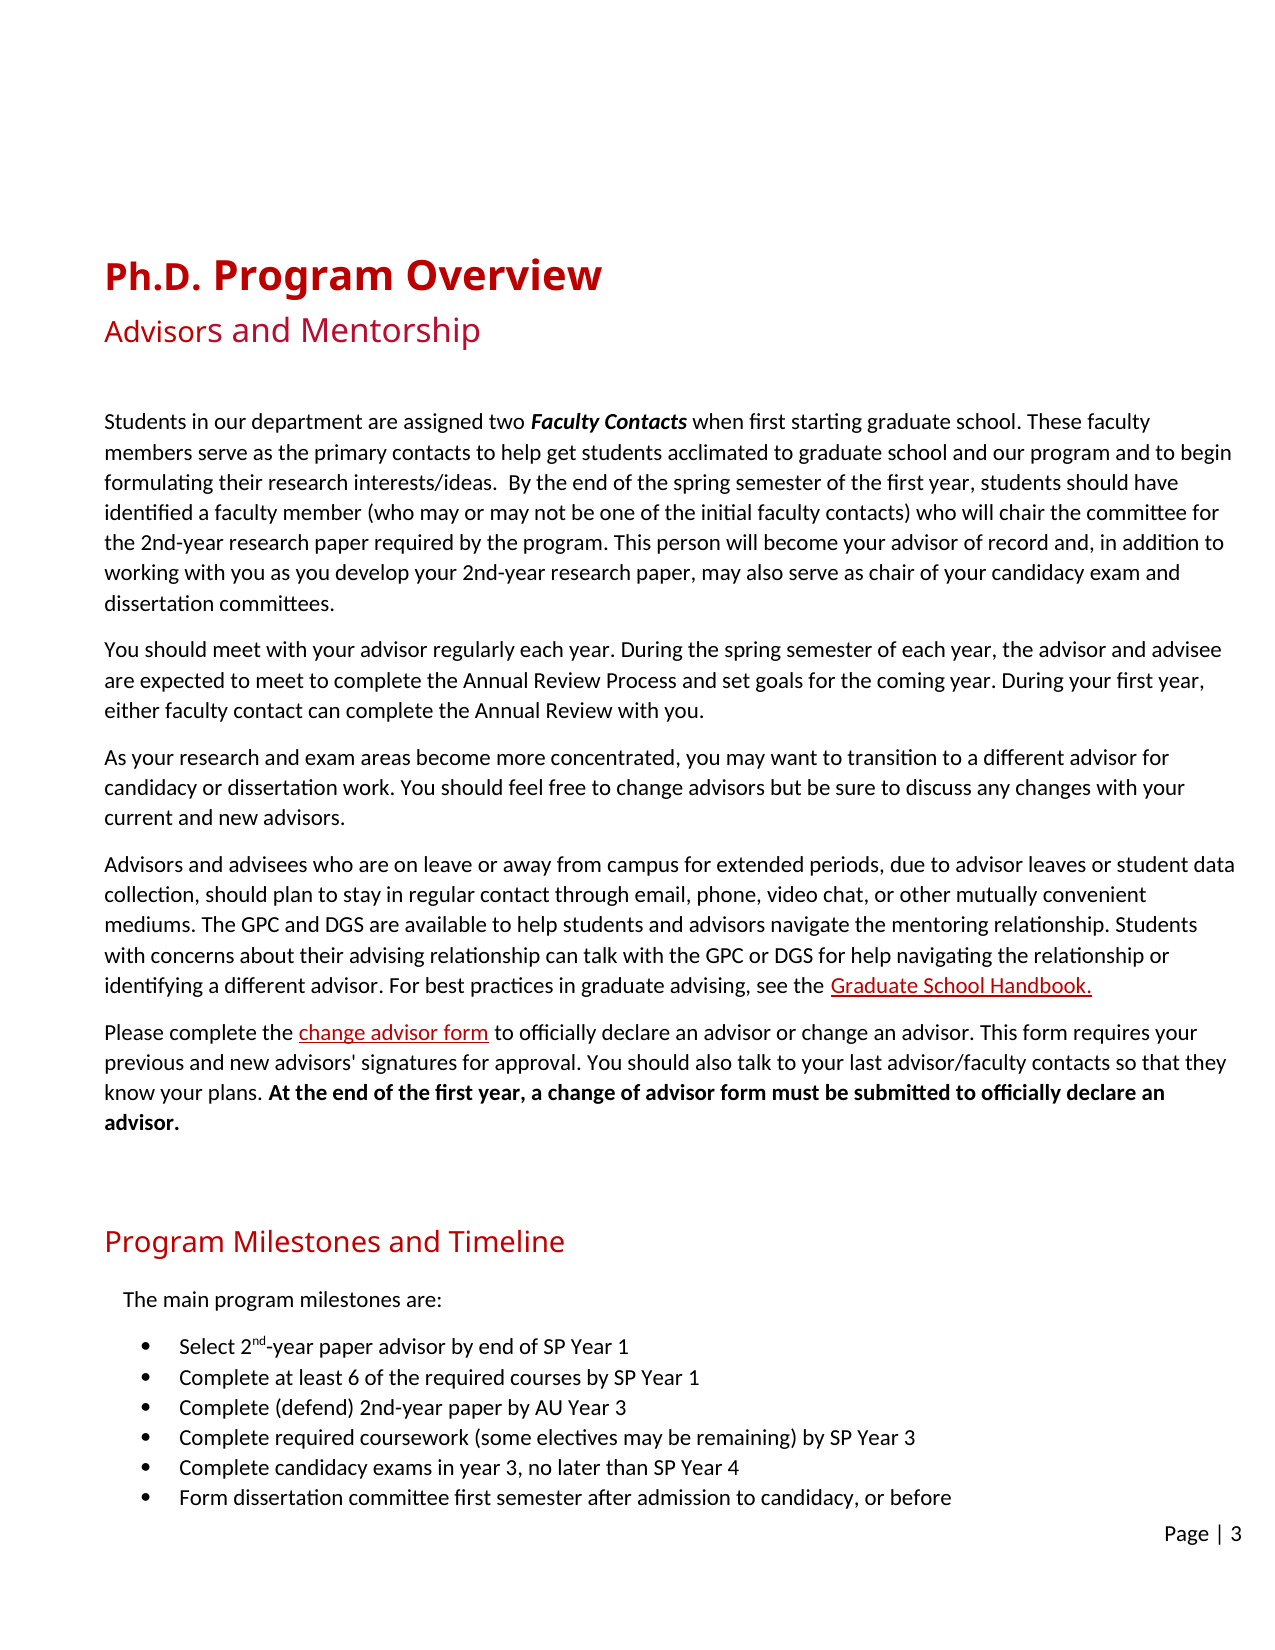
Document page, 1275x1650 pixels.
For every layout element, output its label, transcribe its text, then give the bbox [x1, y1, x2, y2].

list Complete at least 6 of the required courses by SP Year 1 [142, 1363, 1242, 1391]
subtitle Advisors and Mentorship [104, 307, 1242, 352]
text As your research and exam areas become more concentrated, you may want to transition to a different advisor for candidacy or dissertation work. You should feel free to change advisors but be sure to discuss any changes with your current and new advisors. [104, 743, 1242, 831]
text You should meet with your advisor regularly each year. During the spring semester of each year, the advisor and advisee are expected to meet to complete the Annual Review Process and set goals for the coming year. During your first year, either faculty contact can complete the Annual Review with you. [104, 636, 1242, 724]
list Complete required coursework (some electives may be remaining) by SP Year 3 [142, 1423, 1242, 1451]
text Please complete the change advisor form to officially declare an advisor or change an advisor. This form requires your previous and new advisors' signatures for approval. You should also talk to your last advisor/faculty contacts so that they know your plans. At the end of the first year, a change of advisor form must be submitted to officially declare an advisor. [104, 1018, 1242, 1136]
list Complete candidacy exams in year 3, no later than SP Year 4 [142, 1453, 1242, 1481]
text The main program milestones are: [123, 1286, 1242, 1314]
list Complete (defend) 2nd-year paper by AU Year 3 [142, 1393, 1242, 1421]
text Advisors and advisees who are on leave or away from campus for extended periods, due to advisor leaves or student data collection, should plan to stay in regular contact through email, phone, video chat, or other mutually convenient mediums. The GPC and DGS are available to help students and advisors navigate the mentoring relationship. Students with concerns about their advising relationship can talk with the GPC or DGS for help navigating the relationship or identifying a different advisor. For best practices in graduate advising, see the Graduate School Handbook. [104, 850, 1242, 999]
text Students in our department are assigned two Faculty Contacts when first starting graduate school. These faculty members serve as the primary contacts to help get students acclimated to graduate school and our program and to begin formulating their research interests/ideas. By the end of the spring semester of the first year, students should have identified a faculty member (who may or may not be one of the initial faculty contacts) who will chair the committee for the 2nd-year research paper required by the program. This person will become your advisor of record and, in addition to working with you as you develop your 2nd-year research paper, may also serve as chair of your candidacy exam and dissertation committees. [104, 407, 1242, 617]
subtitle Ph.D. Program Overview [104, 246, 1242, 303]
list Select 2nd-year paper advisor by end of SP Year 1 [142, 1332, 1242, 1361]
list Form dissertation committee first semester after admission to candidacy, or before [142, 1483, 1242, 1512]
subtitle Program Milestones and Timeline [104, 1221, 1242, 1261]
